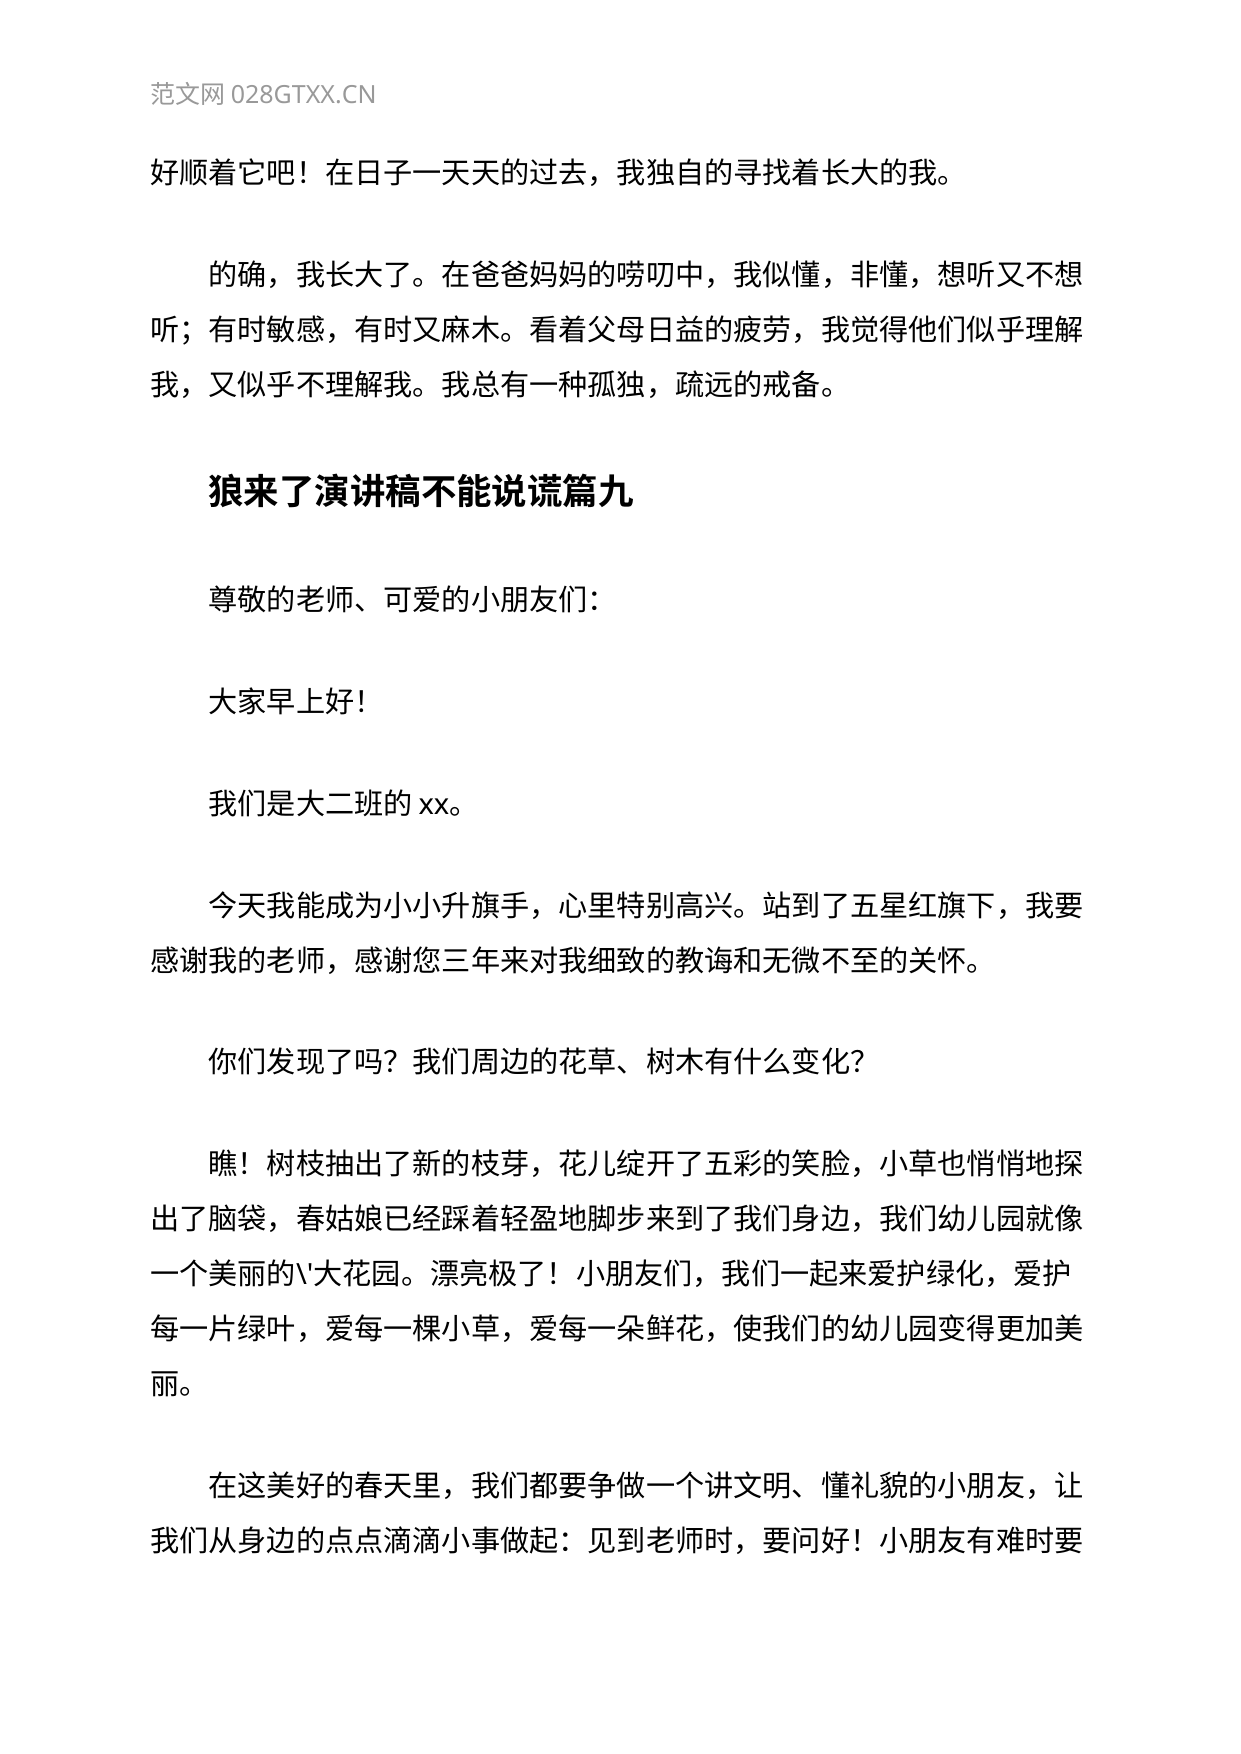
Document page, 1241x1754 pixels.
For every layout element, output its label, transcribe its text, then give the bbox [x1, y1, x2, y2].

text 的确，我长大了。在爸爸妈妈的唠叨中，我似懂，非懂，想听又不想听；有时敏感，有时又麻木。看着父母日益的疲劳，我觉得他们似乎理解我，又似乎不理解我。我总有一种孤独，疏远的戒备。 [150, 252, 1090, 404]
text 尊敬的老师、可爱的小朋友们： [150, 577, 1090, 619]
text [150, 150, 1090, 192]
text 今天我能成为小小升旗手，心里特别高兴。站到了五星红旗下，我要感谢我的老师，感谢您三年来对我细致的教诲和无微不至的关怀。 [150, 882, 1090, 979]
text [150, 1462, 1090, 1559]
text 我们是大二班的xx。 [150, 780, 1090, 823]
text 你们发现了吗？我们周边的花草、树木有什么变化？ [150, 1039, 1090, 1081]
text 大家早上好！ [150, 678, 1090, 721]
text 瞧！树枝抽出了新的枝芽，花儿绽开了五彩的笑脸，小草也悄悄地探出了脑袋，春姑娘已经踩着轻盈地脚步来到了我们身边，我们幼儿园就像一个美丽的\'大花园。漂亮极了！小朋友们，我们一起来爱护绿化，爱护每一片绿叶，爱每一棵小草，爱每一朵鲜花，使我们的幼儿园变得更加美丽。 [150, 1141, 1090, 1403]
text 狼来了演讲稿不能说谎篇九 [150, 463, 1090, 514]
